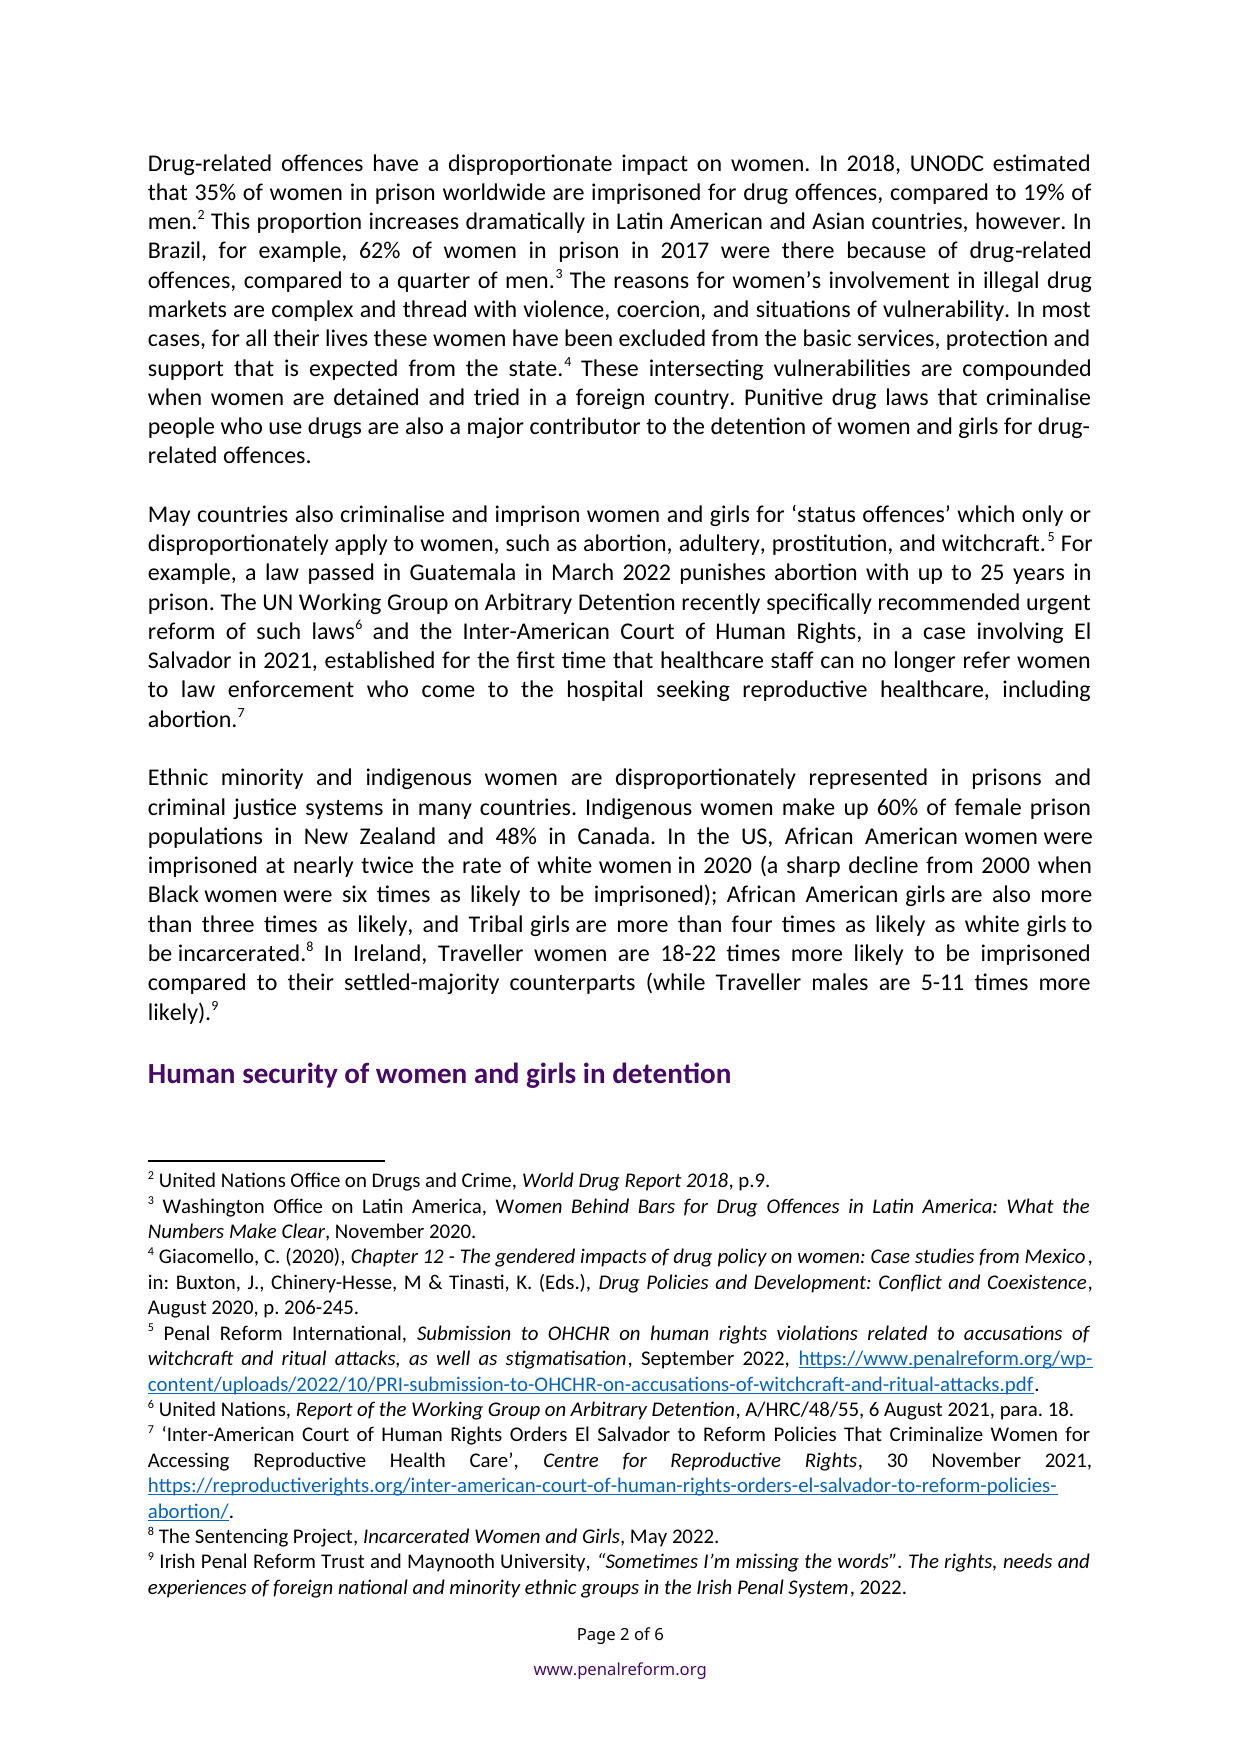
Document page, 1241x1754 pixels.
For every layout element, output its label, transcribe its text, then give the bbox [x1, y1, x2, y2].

text Drug‐related offences have a disproportionate impact on women. In 2018, UNODC estimated that 35% of women in prison worldwide are imprisoned for drug offences, compared to 19% of men. This proportion increases dramatically in Latin American and Asian countries, however. In Brazil, for example, 62% of women in prison in 2017 were there because of drug‐related offences, compared to a quarter of men. The reasons for women’s involvement in illegal drug markets are complex and thread with violence, coercion, and situations of vulnerability. In most cases, for all their lives these women have been excluded from the basic services, protection and support that is expected from the state. These intersecting vulnerabilities are compounded when women are detained and tried in a foreign country. Punitive drug laws that criminalise people who use drugs are also a major contributor to the detention of women and girls for drug-related offences. [148, 148, 1092, 470]
text May countries also criminalise and imprison women and girls for ‘status offences’ which only or disproportionately apply to women, such as abortion, adultery, prostitution, and witchcraft. For example, a law passed in Guatemala in March 2022 punishes abortion with up to 25 years in prison. The UN Working Group on Arbitrary Detention recently specifically recommended urgent reform of such laws and the Inter-American Court of Human Rights, in a case involving El Salvador in 2021, established for the first time that healthcare staff can no longer refer women to law enforcement who come to the hospital seeking reproductive healthcare, including abortion. [148, 499, 1092, 733]
subtitle Human security of women and girls in detention [148, 1055, 1092, 1091]
text Ethnic minority and indigenous women are disproportionately represented in prisons and criminal justice systems in many countries. Indigenous women make up 60% of female prison populations in New Zealand and 48% in Canada. In the US, African American women were imprisoned at nearly twice the rate of white women in 2020 (a sharp decline from 2000 when Black women were six times as likely to be imprisoned); African American girls are also more than three times as likely, and Tribal girls are more than four times as likely as white girls to be incarcerated. In Ireland, Traveller women are 18-22 times more likely to be imprisoned compared to their settled-majority counterparts (while Traveller males are 5-11 times more likely). [148, 762, 1092, 1026]
